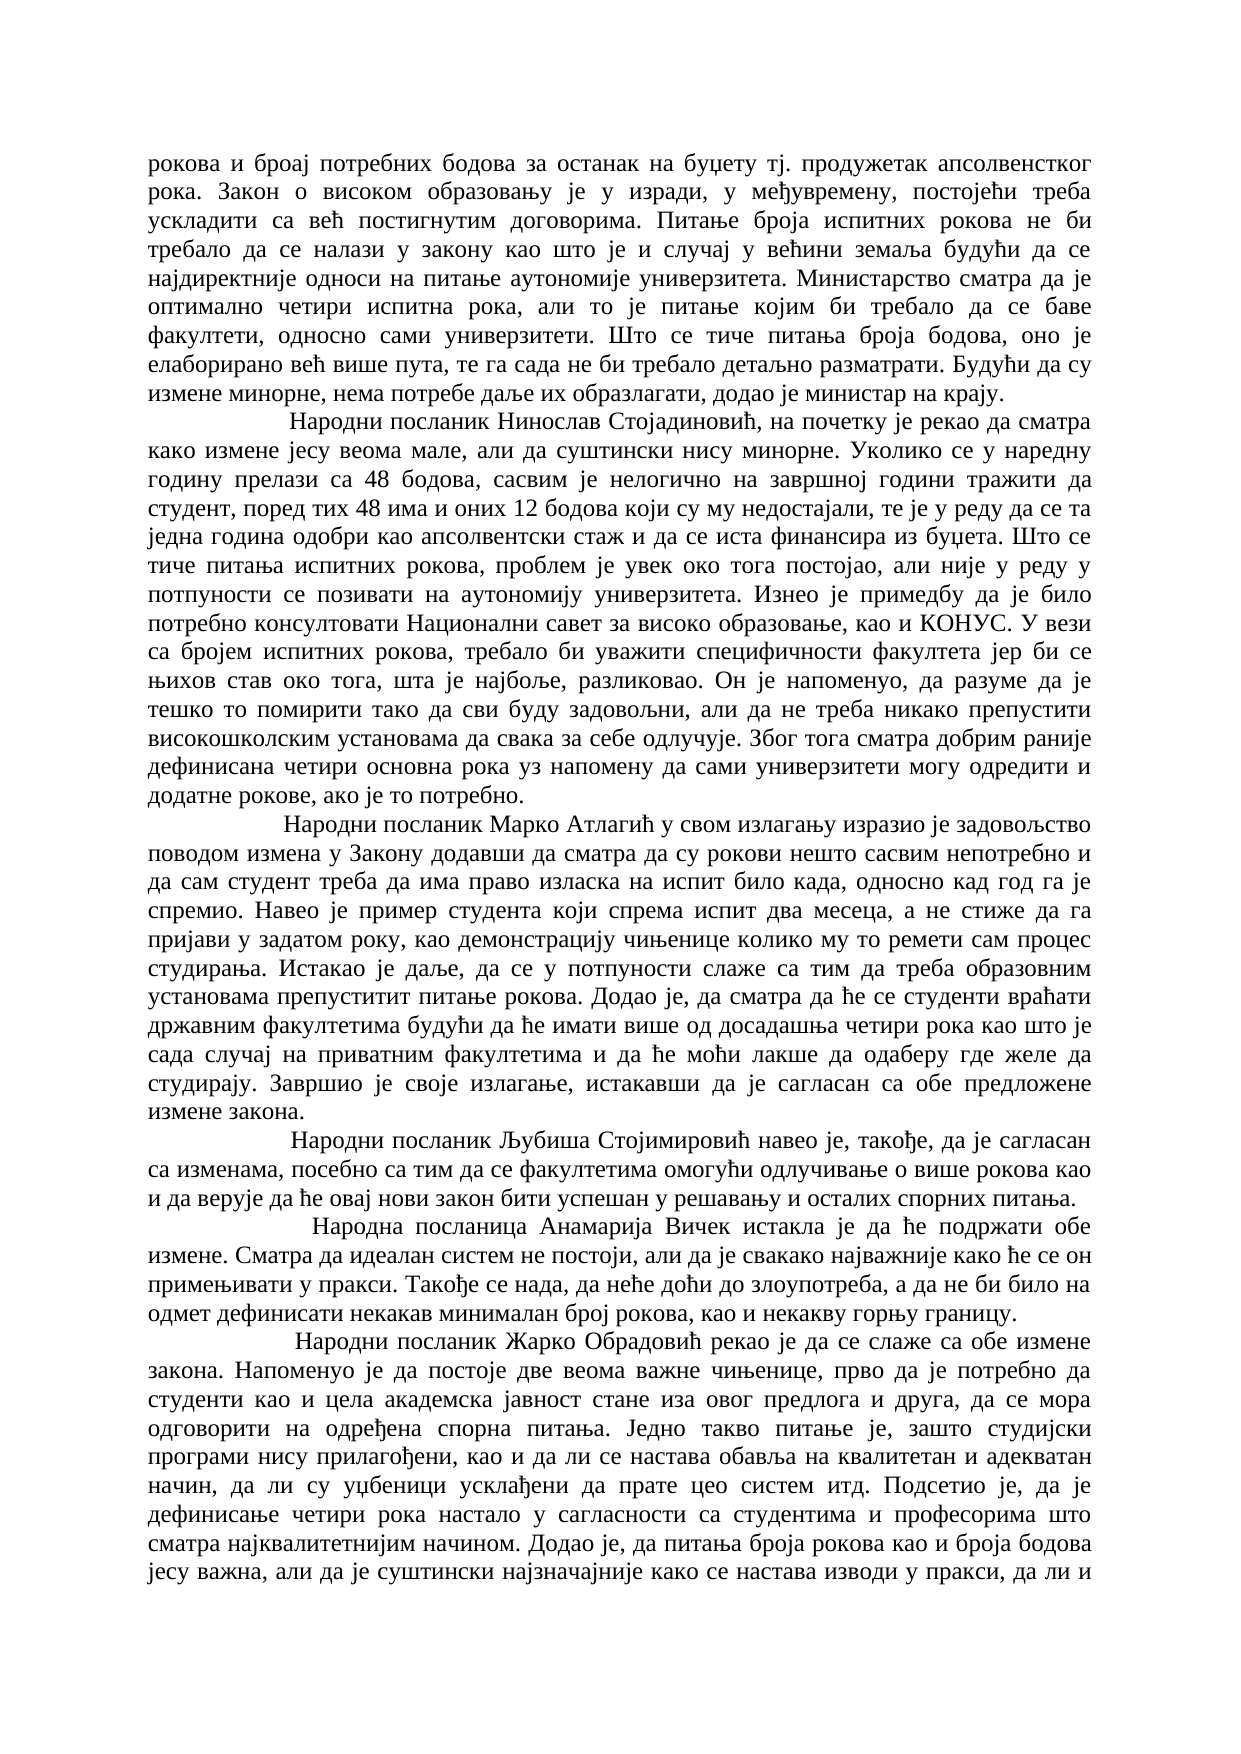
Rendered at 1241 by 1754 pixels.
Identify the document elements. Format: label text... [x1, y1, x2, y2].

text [148, 1326, 1093, 1585]
text Народни посланик Марко Атлагић у свом излагању изразио је задовољство поводом измена у Закону додавши да сматра да су рокови нешто сасвим непотребно и да сам студент треба да има право изласка на испит било када, односно кад год га је спремио. Навео је пример студента који спрема испит два месеца, а не стиже да га пријави у задатом року, као демонстрацију чињенице колико му то ремети сам процес студирања. Истакао је даље, да се у потпуности слаже са тим да треба образовним установама препуститит питање рокова. Додао је, да сматра да ће се студенти враћати државним факултетима будући да ће имати више од досадашња четири рока као што је сада случај на приватним факултетима и да ће моћи лакше да одаберу где желе да студирају. Завршио је своје излагање, истакавши да је сагласан са обе предложене измене закона. [148, 809, 1093, 1125]
text Народна посланица Анамарија Вичек истакла је да ће подржати обе измене. Сматра да идеалан систем не постоји, али да је свакако најважније како ће се он примењивати у пракси. Такође се нада, да неће доћи до злоупотреба, а да не би било на одмет дефинисати некакав минималан број рокова, као и некакву горњу границу. [148, 1211, 1093, 1326]
text Народни посланик Нинослав Стојадиновић, на почетку је рекао да сматра како измене јесу веома мале, али да суштински нису минорне. Уколико се у наредну годину прелази са 48 бодова, сасвим је нелогично на завршној години тражити да студент, поред тих 48 има и оних 12 бодова који су му недостајали, те је у реду да се та једна година одобри као апсолвентски стаж и да се иста финансира из буџета. Што се тиче питања испитних рокова, проблем је увек око тога постојао, али није у реду у потпуности се позивати на аутономију универзитета. Изнео је примедбу да је било потребно консултовати Национални савет за високо образовање, као и КОНУС. У вези са бројем испитних рокова, требало би уважити специфичности факултета јер би се њихов став око тога, шта је најбоље, разликовао. Он је напоменуо, да разуме да је тешко то помирити тако да сви буду задовољни, али да не треба никако препустити високошколским установама да свака за себе одлучује. Због тога сматра добрим раније дефинисана четири основна рока уз напомену да сами универзитети могу одредити и додатне рокове, ако је то потребно. [148, 406, 1093, 809]
text Народни посланик Љубиша Стојимировић навео је, такође, да је сагласан са изменама, посебно са тим да се факултетима омогући одлучивање о више рокова као и да верује да ће овај нови закон бити успешан у решавању и осталих спорних питања. [148, 1125, 1093, 1211]
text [148, 148, 1093, 406]
